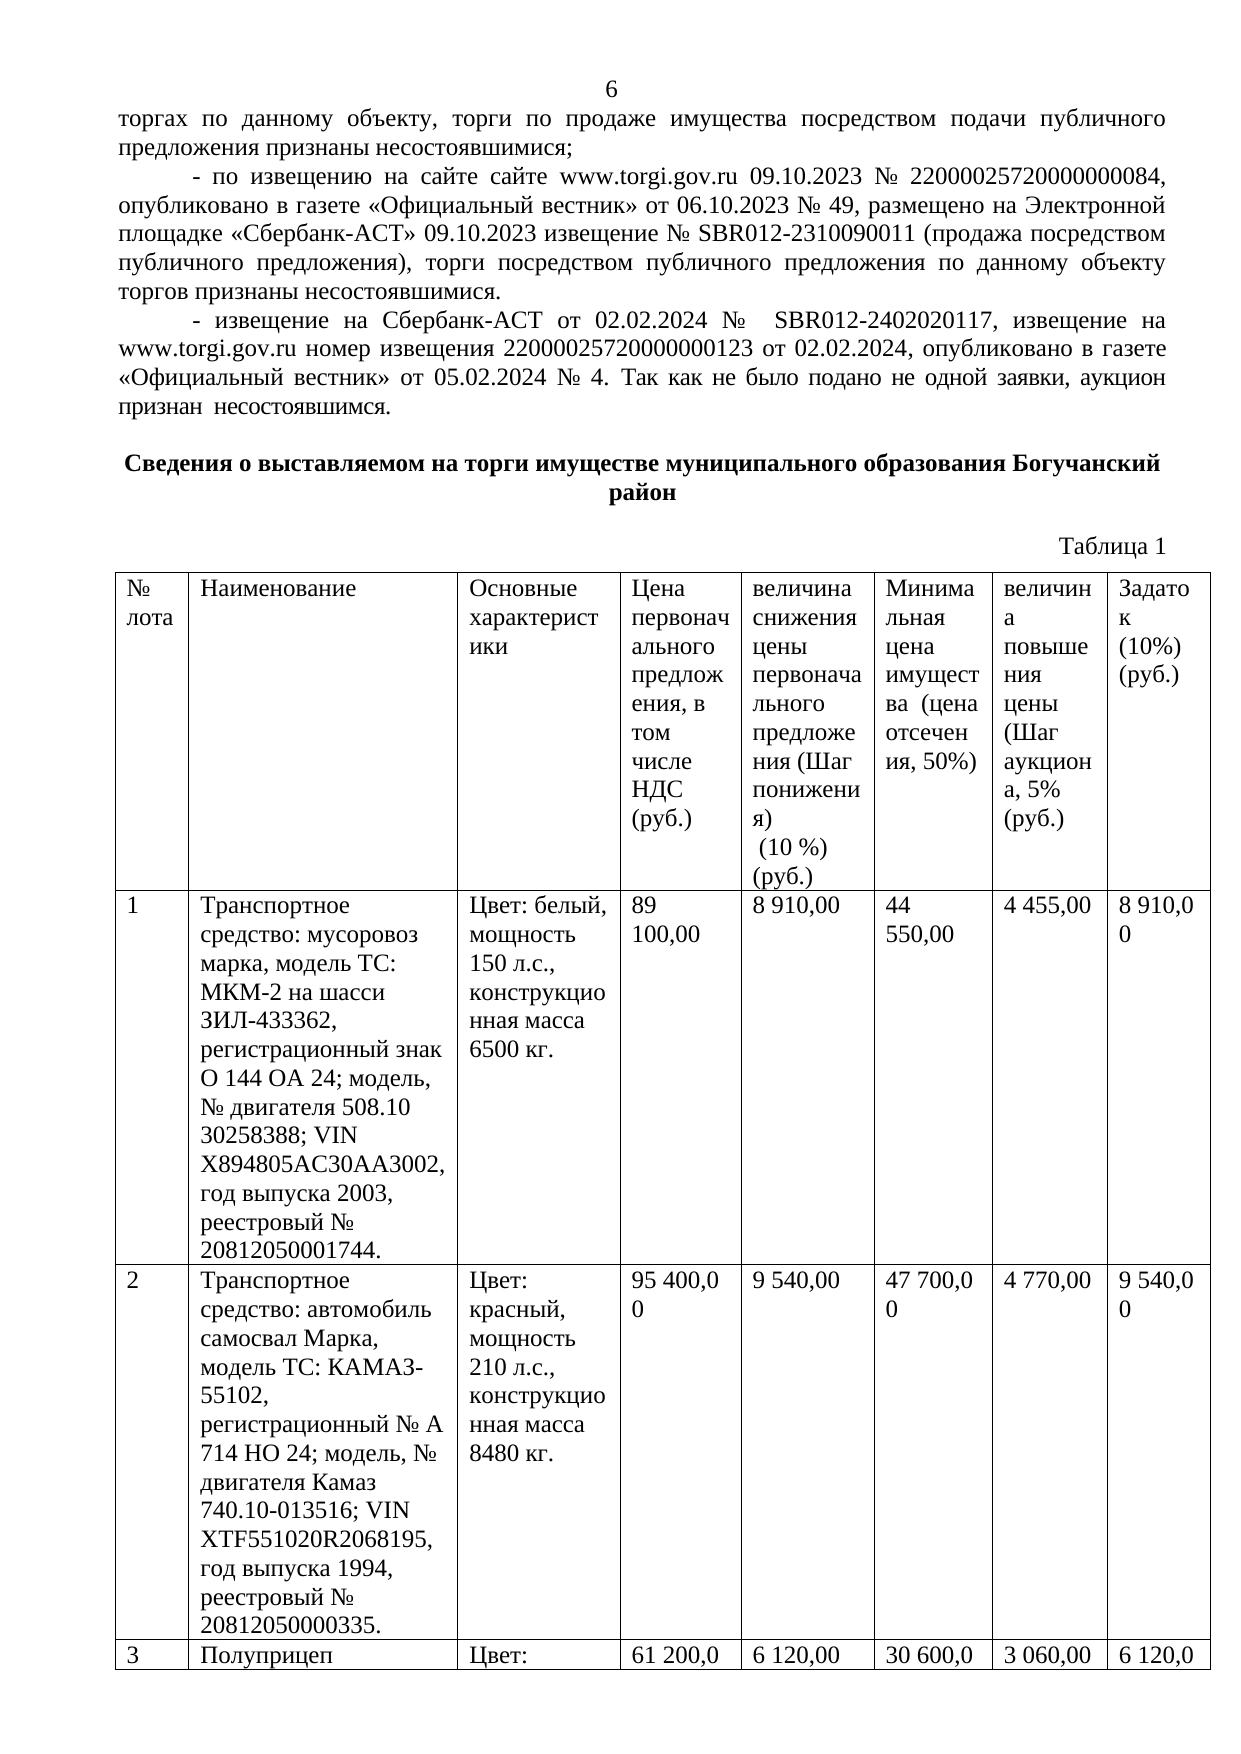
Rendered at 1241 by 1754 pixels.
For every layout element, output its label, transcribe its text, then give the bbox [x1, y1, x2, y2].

table_header величина снижения цены первоначального предложения (Шаг понижения) (10 %) (руб.) [742, 573, 874, 889]
table_header Минимальная цена имущества (цена отсечения, 50%) [875, 573, 992, 889]
table_cell 30 600,00 [875, 1640, 992, 1669]
table_cell 3 [116, 1640, 188, 1669]
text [118, 103, 1167, 161]
text Таблица 1 [118, 531, 1167, 560]
table_cell 4 770,00 [993, 1265, 1107, 1639]
table_cell 2 [116, 1265, 188, 1639]
table_cell 8 910,00 [742, 891, 874, 1264]
table_header Основные характеристики [458, 573, 620, 889]
table_header № лота [116, 573, 188, 889]
table_header Наименование [189, 573, 457, 889]
text - извещение на Сбербанк-АСТ от 02.02.2024 № SBR012-2402020117, извещение на www.torgi.gov.ru номер извещения 22000025720000000123 от 02.02.2024, опубликовано в газете «Официальный вестник» от 05.02.2024 № 4. Так как не было подано не одной заявки, аукцион признан несостоявшимся. [118, 305, 1167, 420]
text Сведения о выставляемом на торги имуществе муниципального образования Богучанский район [118, 448, 1167, 506]
table_cell 95 400,00 [621, 1265, 741, 1639]
table_cell 47 700,00 [875, 1265, 992, 1639]
table_cell 1 [116, 891, 188, 1264]
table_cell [458, 1640, 620, 1669]
table_cell 8 910,00 [1108, 891, 1210, 1264]
table_cell 44 550,00 [875, 891, 992, 1264]
table_cell 9 540,00 [1108, 1265, 1210, 1639]
table_cell 3 060,00 [993, 1640, 1107, 1669]
table_cell Транспортное средство: автомобиль самосвал Марка, модель ТС: КАМАЗ-55102, регистрационный № А 714 НО 24; модель, № двигателя Камаз 740.10-013516; VIN XTF551020R2068195, год выпуска 1994, реестровый № 20812050000335. [189, 1265, 457, 1639]
table_cell 9 540,00 [742, 1265, 874, 1639]
table_cell 6 120,00 [1108, 1640, 1210, 1669]
table_cell 61 200,00 [621, 1640, 741, 1669]
table_cell 89 100,00 [621, 891, 741, 1264]
table_cell 6 120,00 [742, 1640, 874, 1669]
table_cell Цвет: красный, мощность 210 л.с., конструкционная масса 8480 кг. [458, 1265, 620, 1639]
table_header Задаток (10%) (руб.) [1108, 573, 1210, 889]
table_cell Транспортное средство: мусоровоз марка, модель ТС: МКМ-2 на шасси ЗИЛ-433362, регистрационный знак О 144 ОА 24; модель, № двигателя 508.10 30258388; VIN Х894805AC30AA3002, год выпуска 2003, реестровый № 20812050001744. [189, 891, 457, 1264]
table_header величина повышения цены (Шаг аукциона, 5% (руб.) [993, 573, 1107, 889]
table_cell Цвет: белый, мощность 150 л.с., конструкционная масса 6500 кг. [458, 891, 620, 1264]
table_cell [189, 1640, 457, 1669]
table_cell 4 455,00 [993, 891, 1107, 1264]
text - по извещению на сайте сайте www.torgi.gov.ru 09.10.2023 № 22000025720000000084, опубликовано в газете «Официальный вестник» от 06.10.2023 № 49, размещено на Электронной площадке «Сбербанк-АСТ» 09.10.2023 извещение № SBR012-2310090011 (продажа посредством публичного предложения), торги посредством публичного предложения по данному объекту торгов признаны несостоявшимися. [118, 161, 1167, 305]
table_header Цена первоначального предложения, в том числе НДС (руб.) [621, 573, 741, 889]
